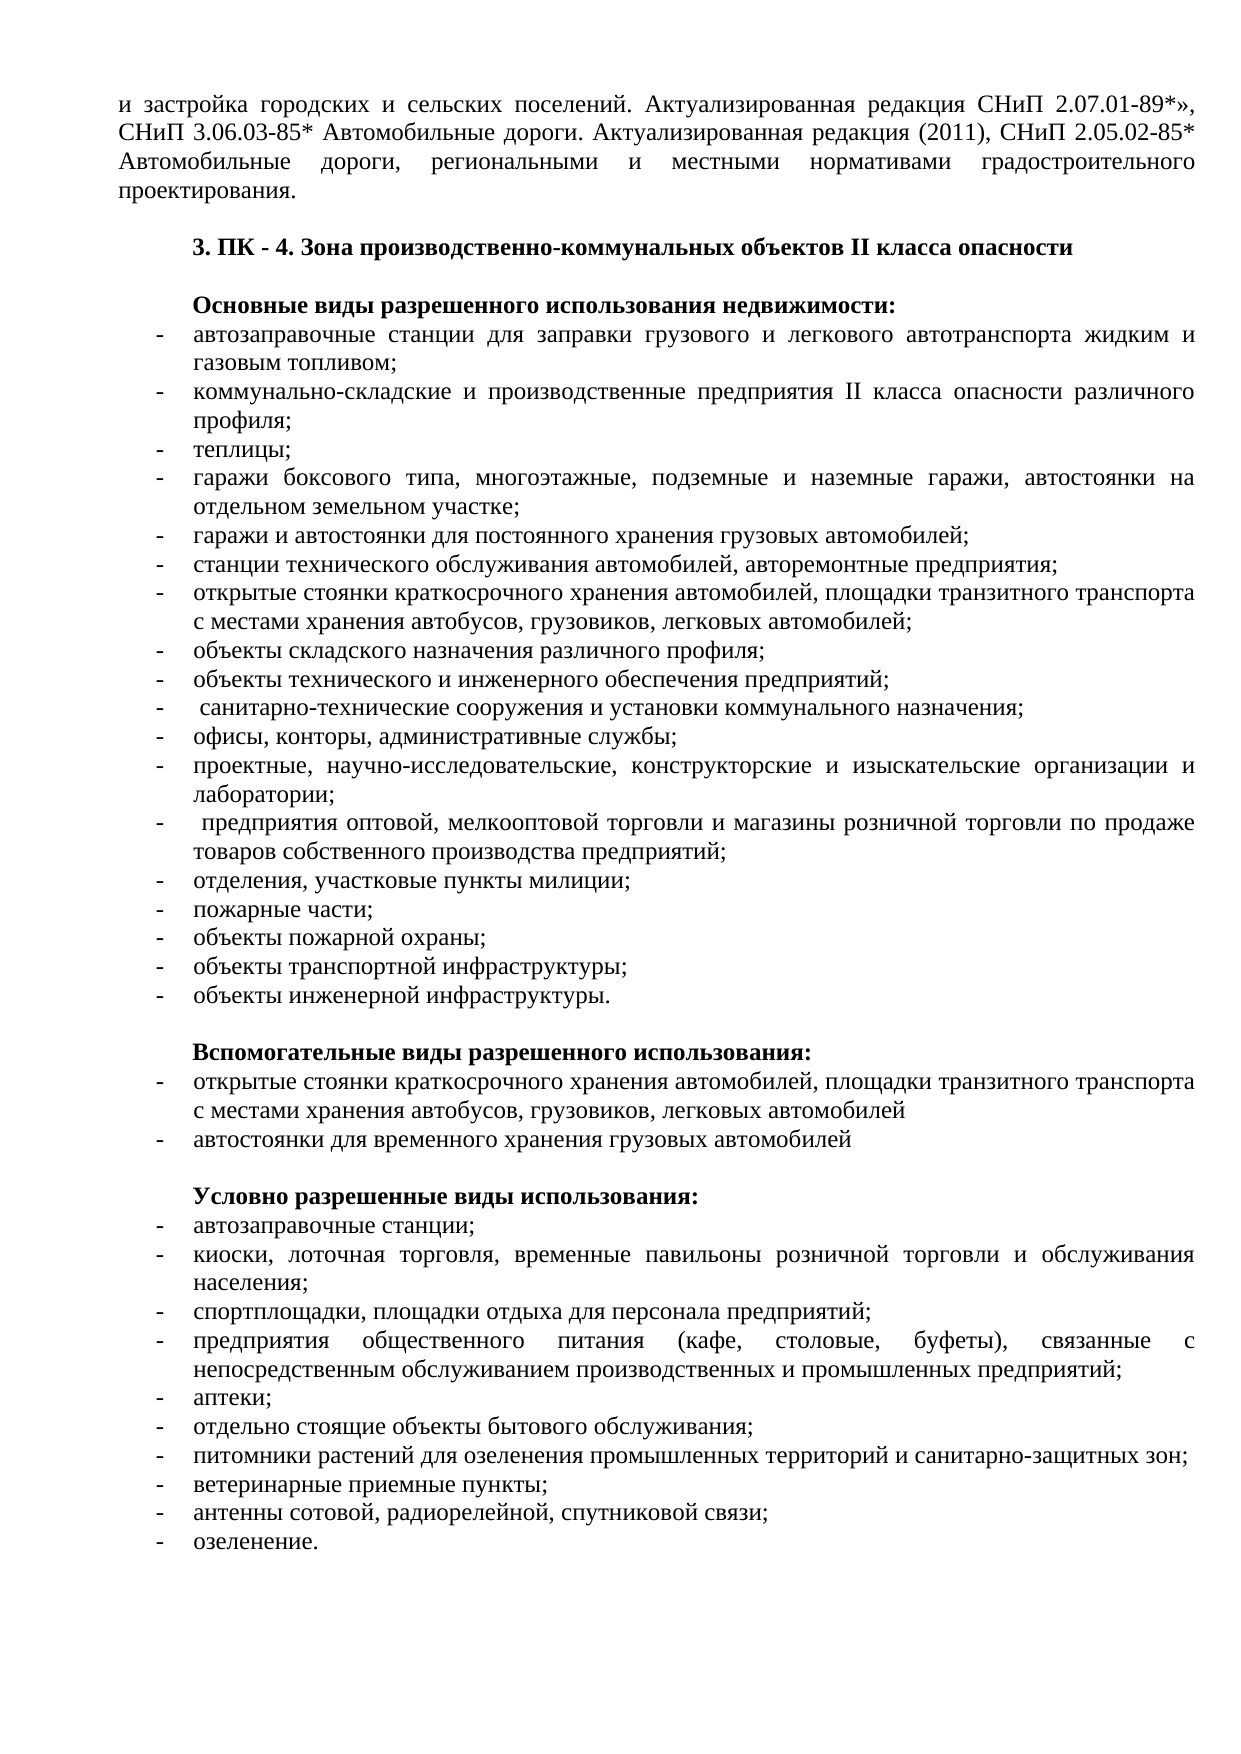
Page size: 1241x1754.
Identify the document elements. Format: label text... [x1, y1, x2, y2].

list открытые стоянки краткосрочного хранения автомобилей, площадки транзитного транспорта с местами хранения автобусов, грузовиков, легковых автомобилей [156, 1066, 1196, 1124]
list объекты транспортной инфраструктуры; [156, 951, 1196, 980]
list открытые стоянки краткосрочного хранения автомобилей, площадки транзитного транспорта с местами хранения автобусов, грузовиков, легковых автомобилей; [156, 577, 1196, 635]
list гаражи и автостоянки для постоянного хранения грузовых автомобилей; [156, 520, 1196, 549]
list спортплощадки, площадки отдыха для персонала предприятий; [156, 1296, 1196, 1325]
list питомники растений для озеленения промышленных территорий и санитарно-защитных зон; [156, 1440, 1196, 1469]
list санитарно-технические сооружения и установки коммунального назначения; [156, 692, 1196, 721]
list объекты инженерной инфраструктуры. [156, 980, 1196, 1009]
list пожарные части; [156, 894, 1196, 922]
list предприятия оптовой, мелкооптовой торговли и магазины розничной торговли по продаже товаров собственного производства предприятий; [156, 807, 1196, 865]
list отдельно стоящие объекты бытового обслуживания; [156, 1411, 1196, 1440]
list офисы, конторы, административные службы; [156, 721, 1196, 750]
list автозаправочные станции; [156, 1210, 1196, 1239]
list антенны сотовой, радиорелейной, спутниковой связи; [156, 1497, 1196, 1526]
list объекты пожарной охраны; [156, 922, 1196, 951]
list проектные, научно-исследовательские, конструкторские и изыскательские организации и лаборатории; [156, 750, 1196, 807]
list автостоянки для временного хранения грузовых автомобилей [156, 1124, 1196, 1152]
list объекты складского назначения различного профиля; [156, 635, 1196, 664]
list киоски, лоточная торговля, временные павильоны розничной торговли и обслуживания населения; [156, 1239, 1196, 1296]
text Вспомогательные виды разрешенного использования: [118, 1037, 1196, 1066]
list предприятия общественного питания (кафе, столовые, буфеты), связанные с непосредственным обслуживанием производственных и промышленных предприятий; [156, 1325, 1196, 1382]
text Основные виды разрешенного использования недвижимости: [118, 290, 1196, 319]
list объекты технического и инженерного обеспечения предприятий; [156, 664, 1196, 692]
list автозаправочные станции для заправки грузового и легкового автотранспорта жидким и газовым топливом; [156, 319, 1196, 376]
list отделения, участковые пункты милиции; [156, 865, 1196, 894]
list станции технического обслуживания автомобилей, авторемонтные предприятия; [156, 549, 1196, 577]
list теплицы; [156, 434, 1196, 462]
list коммунально-складские и производственные предприятия II класса опасности различного профиля; [156, 376, 1196, 434]
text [118, 89, 1196, 204]
text 3. ПК - 4. Зона производственно-коммунальных объектов II класса опасности [118, 232, 1196, 261]
list гаражи боксового типа, многоэтажные, подземные и наземные гаражи, автостоянки на отдельном земельном участке; [156, 462, 1196, 520]
list аптеки; [156, 1382, 1196, 1411]
list ветеринарные приемные пункты; [156, 1469, 1196, 1497]
text Условно разрешенные виды использования: [118, 1181, 1196, 1210]
list озеленение. [156, 1526, 1196, 1555]
